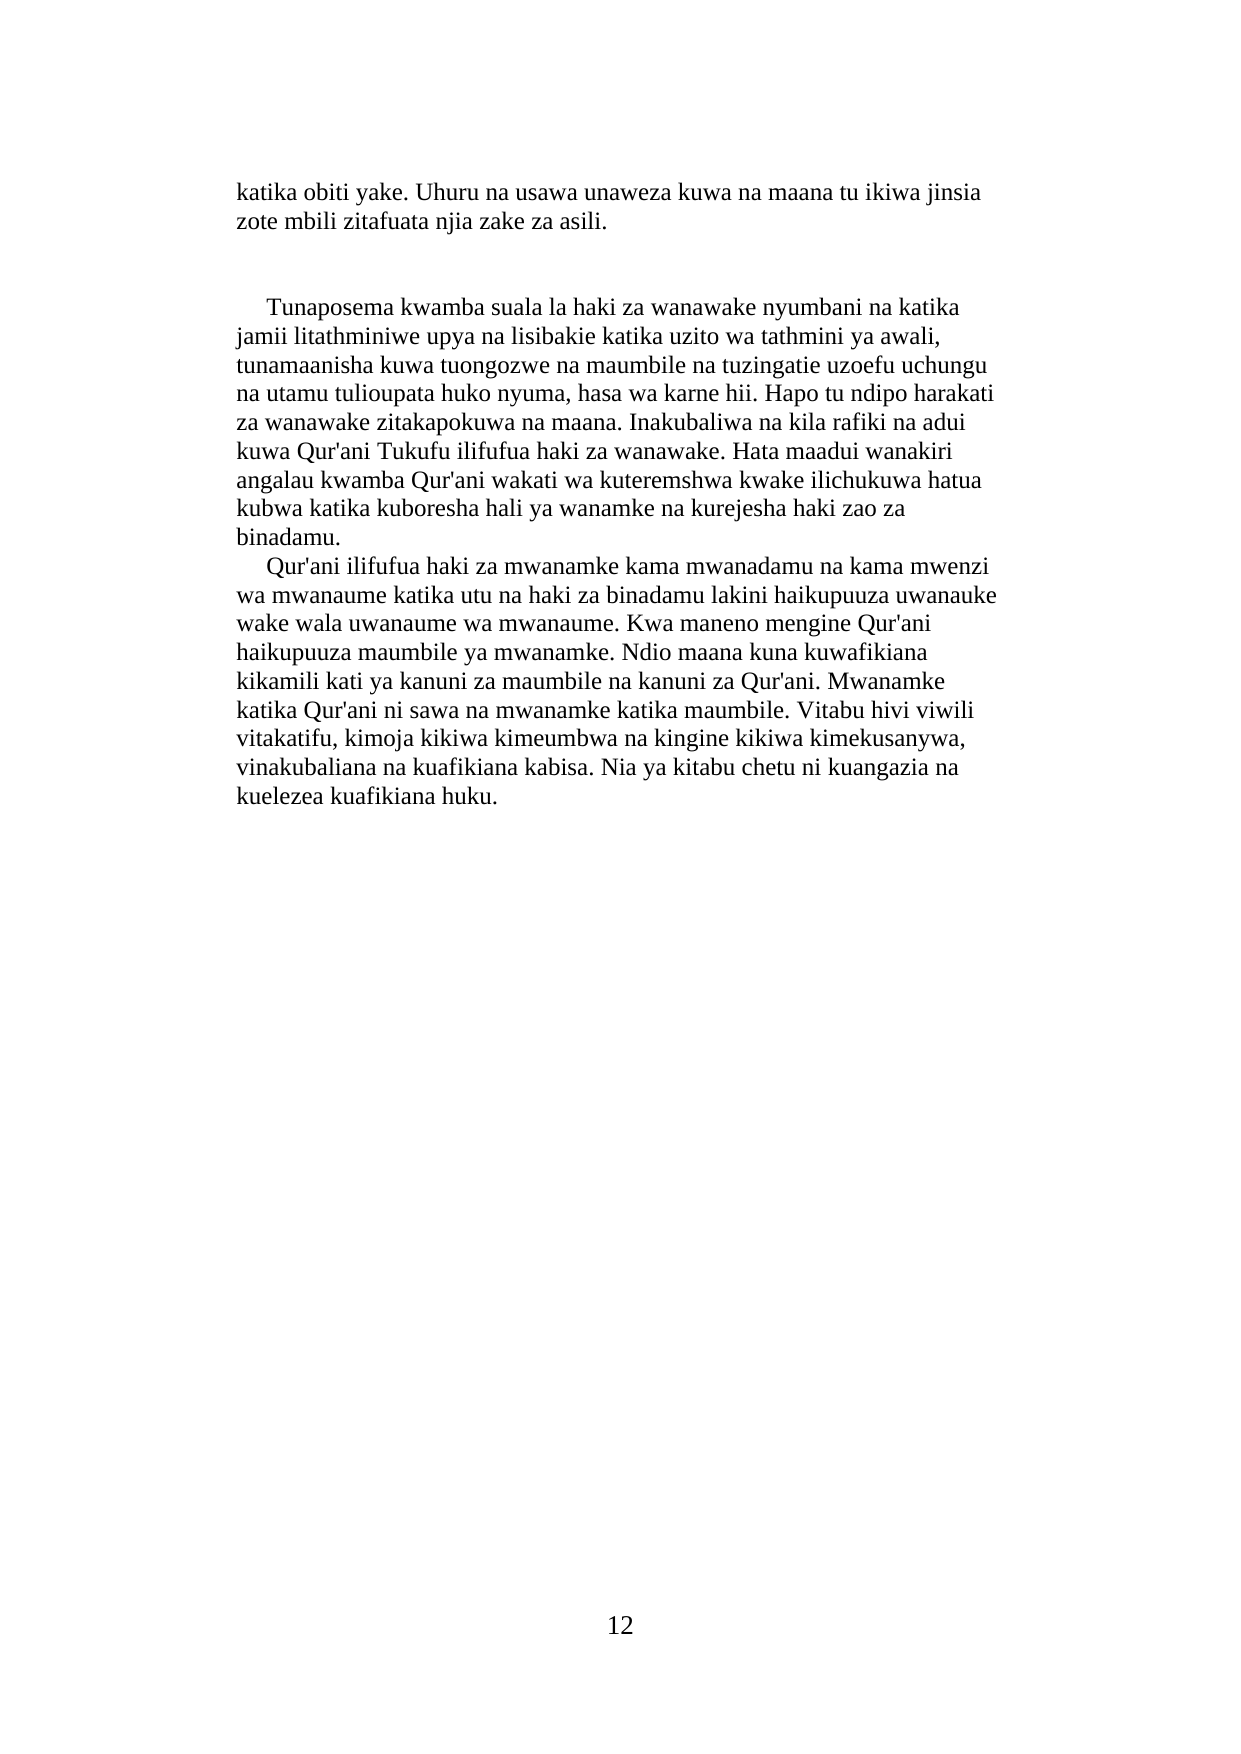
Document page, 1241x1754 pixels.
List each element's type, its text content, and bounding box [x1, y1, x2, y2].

text Qur'ani ilifufua haki za mwanamke kama mwanadamu na kama mwenzi wa mwanaume katika utu na haki za binadamu lakini haikupuuza uwanauke wake wala uwanaume wa mwanaume. Kwa maneno mengine Qur'ani haikupuuza maumbile ya mwanamke. Ndio maana kuna kuwafikiana kikamili kati ya kanuni za maumbile na kanuni za Qur'ani. Mwanamke katika Qur'ani ni sawa na mwanamke katika maumbile. Vitabu hivi viwili vitakatifu, kimoja kikiwa kimeumbwa na kingine kikiwa kimekusanywa, vinakubaliana na kuafikiana kabisa. Nia ya kitabu chetu ni kuangazia na kuelezea kuafikiana huku. [236, 551, 1004, 810]
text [236, 177, 1004, 235]
text Tunaposema kwamba suala la haki za wanawake nyumbani na katika jamii litathminiwe upya na lisibakie katika uzito wa tathmini ya awali, tunamaanisha kuwa tuongozwe na maumbile na tuzingatie uzoefu uchungu na utamu tulioupata huko nyuma, hasa wa karne hii. Hapo tu ndipo harakati za wanawake zitakapokuwa na maana. Inakubaliwa na kila rafiki na adui kuwa Qur'ani Tukufu ilifufua haki za wanawake. Hata maadui wanakiri angalau kwamba Qur'ani wakati wa kuteremshwa kwake ilichukuwa hatua kubwa katika kuboresha hali ya wanamke na kurejesha haki zao za binadamu. [236, 292, 1004, 551]
